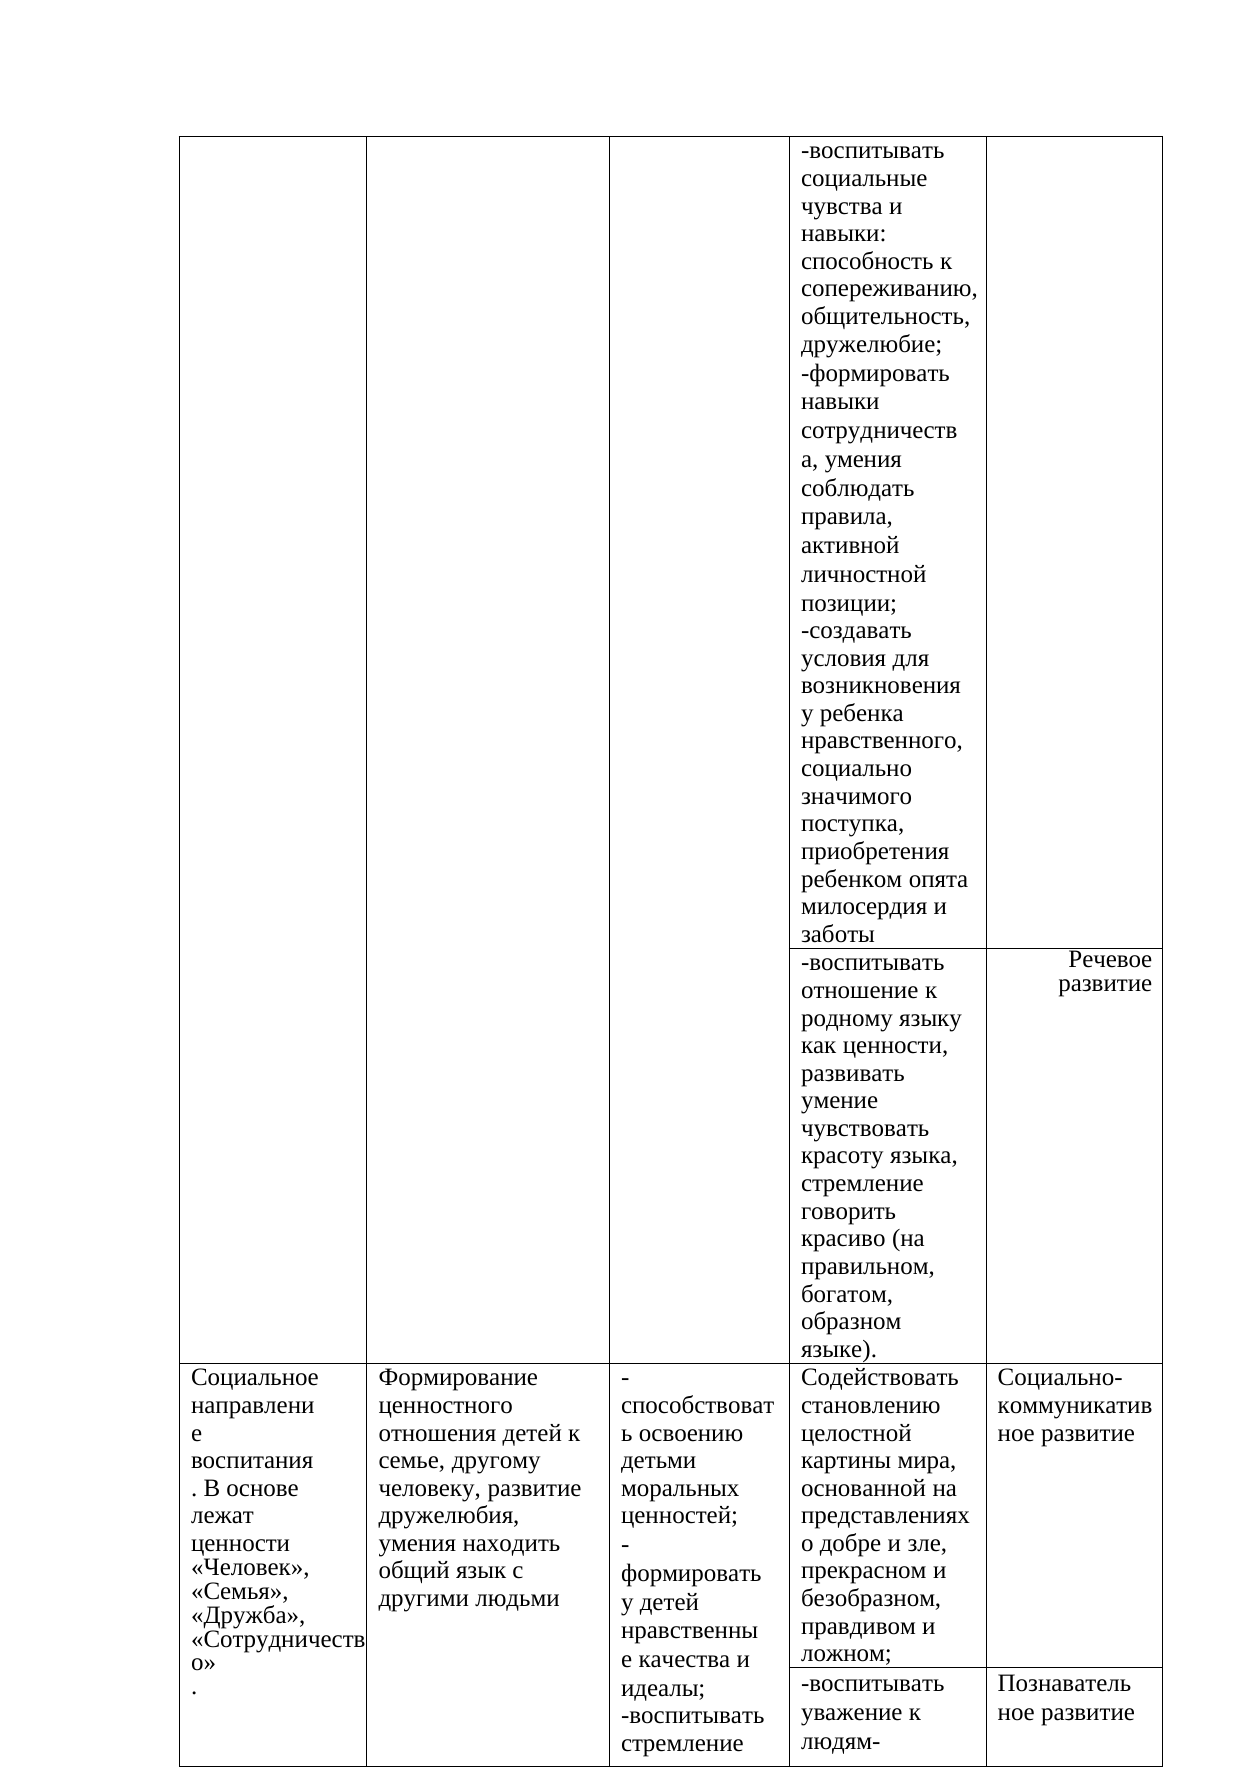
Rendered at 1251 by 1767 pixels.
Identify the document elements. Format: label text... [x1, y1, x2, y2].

table_header [180, 137, 366, 1363]
table_cell -способствовать освоению детьми моральных ценностей; -формировать у детей нравственные качества и идеалы; -воспитывать стремление жить в соответствии с моральными принципами и нормами и воплощать их в своем поведении; -воспитывать уважение к другим людям, к законам человеческого общества. Способствовать накоплению у детей опыта социально- ответственного поведения; [610, 1364, 789, 1766]
table_header [367, 137, 609, 1363]
table_cell Социальное направление воспитания. В основе лежат ценности «Человек», «Семья», «Дружба», «Сотрудничество» . [180, 1364, 366, 1766]
table_header [610, 137, 789, 1363]
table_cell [987, 1668, 1162, 1766]
table_cell Речевое развитие [987, 949, 1162, 1363]
table_cell Социально- коммуникативное развитие [987, 1364, 1162, 1667]
table_header [987, 137, 1162, 948]
table_header -воспитывать социальные чувства и навыки: способность к сопереживанию, общительность, дружелюбие; -формировать навыки сотрудничества, умения соблюдать правила, активной личностной позиции; -создавать условия для возникновения у ребенка нравственного, социально значимого поступка, приобретения ребенком опята милосердия и заботы [790, 137, 986, 948]
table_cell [790, 1668, 986, 1766]
table_cell -воспитывать отношение к родному языку как ценности, развивать умение чувствовать красоту языка, стремление говорить красиво (на правильном, богатом, образном языке). [790, 949, 986, 1363]
table_cell Содействовать становлению целостной картины мира, основанной на представлениях о добре и зле, прекрасном и безобразном, правдивом и ложном; [790, 1364, 986, 1667]
table_cell Формирование ценностного отношения детей к семье, другому человеку, развитие дружелюбия, умения находить общий язык с другими людьми [367, 1364, 609, 1766]
